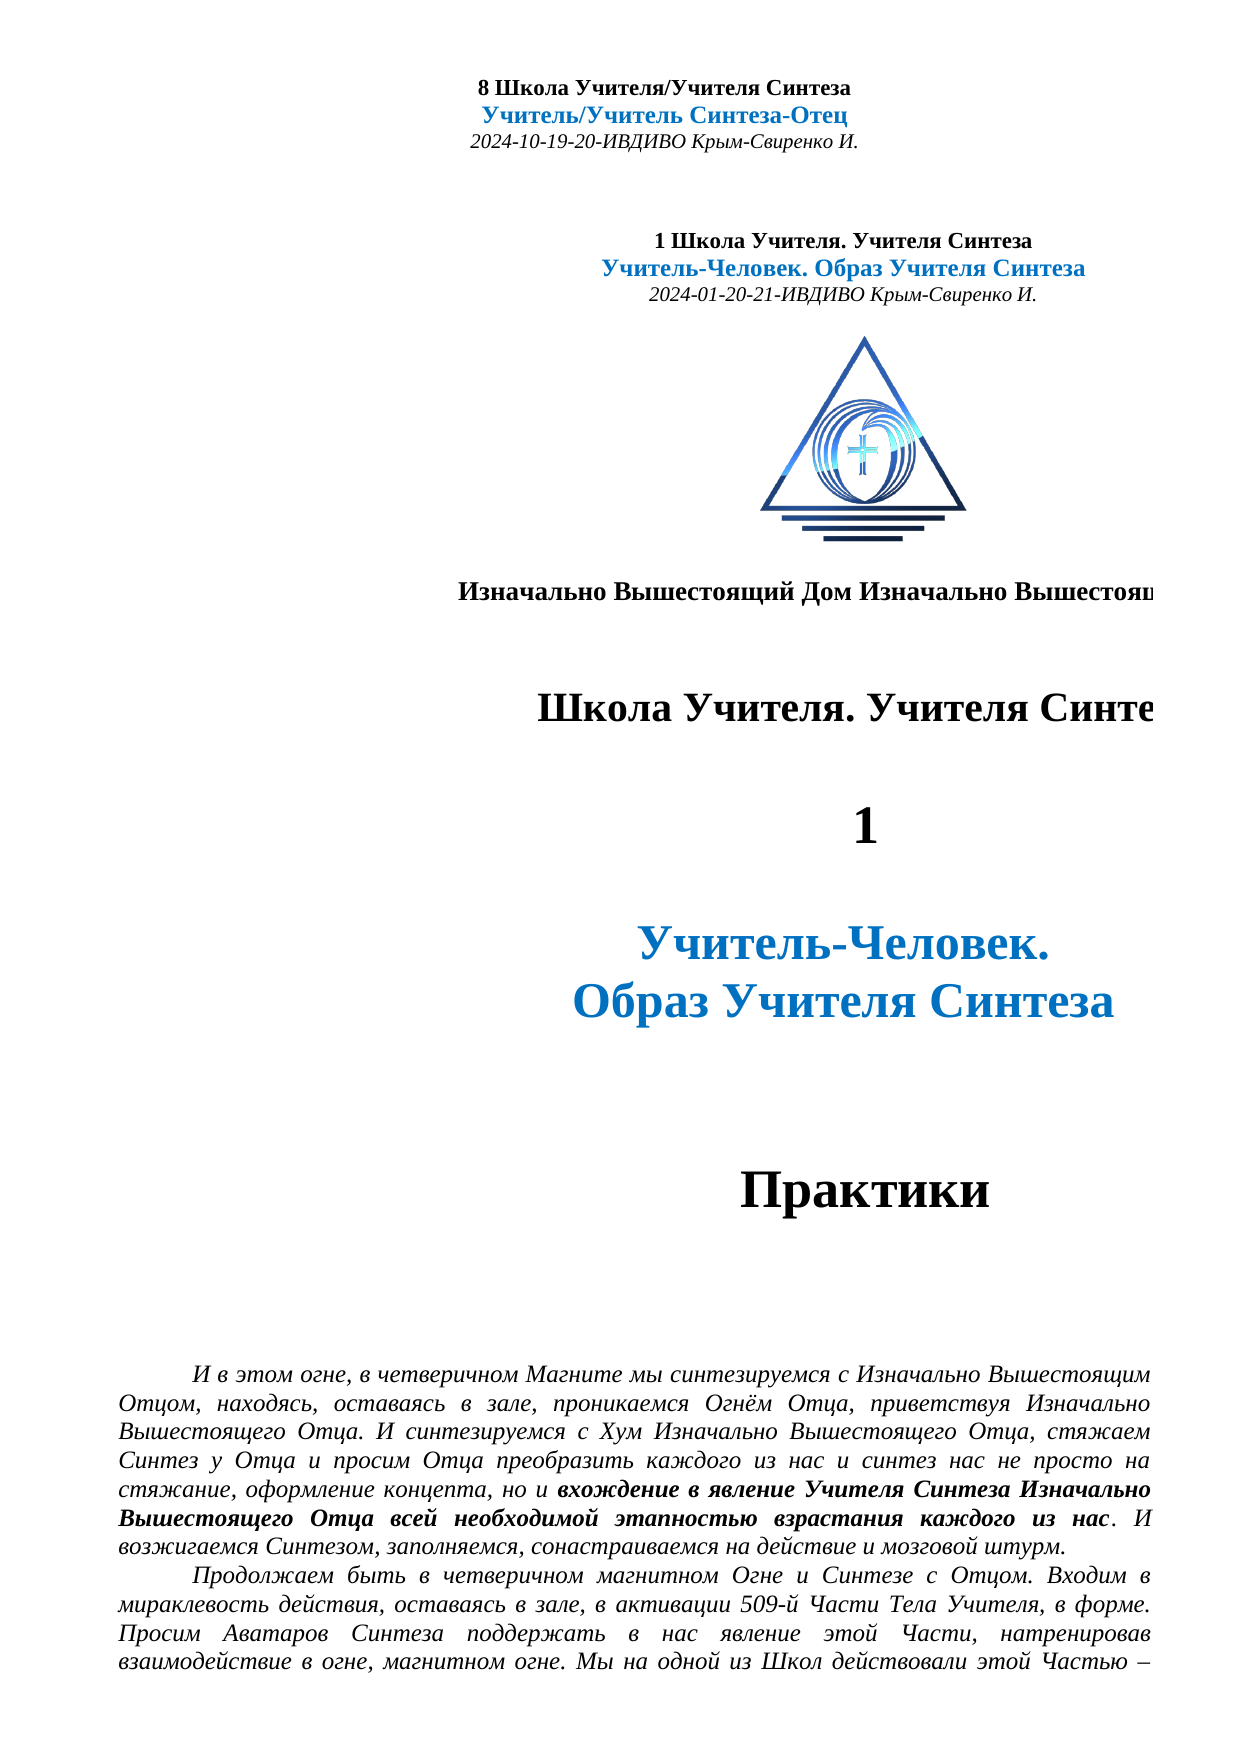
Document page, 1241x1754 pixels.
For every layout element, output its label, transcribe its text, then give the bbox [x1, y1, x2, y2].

text И в этом огне, в четверичном Магните мы синтезируемся с Изначально Вышестоящим Отцом, находясь, оставаясь в зале, проникаемся Огнём Отца, приветствуя Изначально Вышестоящего Отца. И синтезируемся с Хум Изначально Вышестоящего Отца, стяжаем Синтез у Отца и просим Отца преобразить каждого из нас и синтез нас не просто на стяжание, оформление концепта, но и вхождение в явление Учителя Синтеза Изначально Вышестоящего Отца всей необходимой этапностью взрастания каждого из нас. И возжигаемся Синтезом, заполняемся, сонастраиваемся на действие и мозговой штурм. [118, 1359, 1152, 1560]
text Продолжаем быть в четверичном магнитном Огне и Синтезе с Отцом. Входим в мираклевость действия, оставаясь в зале, в активации 509-й Части Тела Учителя, в форме. Просим Аватаров Синтеза поддержать в нас явление этой Части, натренировав взаимодействие в огне, магнитном огне. Мы на одной из Школ действовали этой Частью – стяжали, фиксировали её. И входим в мираклевость, причём физично, у нас проявлены все Части здесь, кроме одной, которая фиксируется в зале в синтезе с Аватарами. Переходим в мираклевость и, собственно говоря, включаемся в обсуждение. [118, 1560, 1152, 1675]
